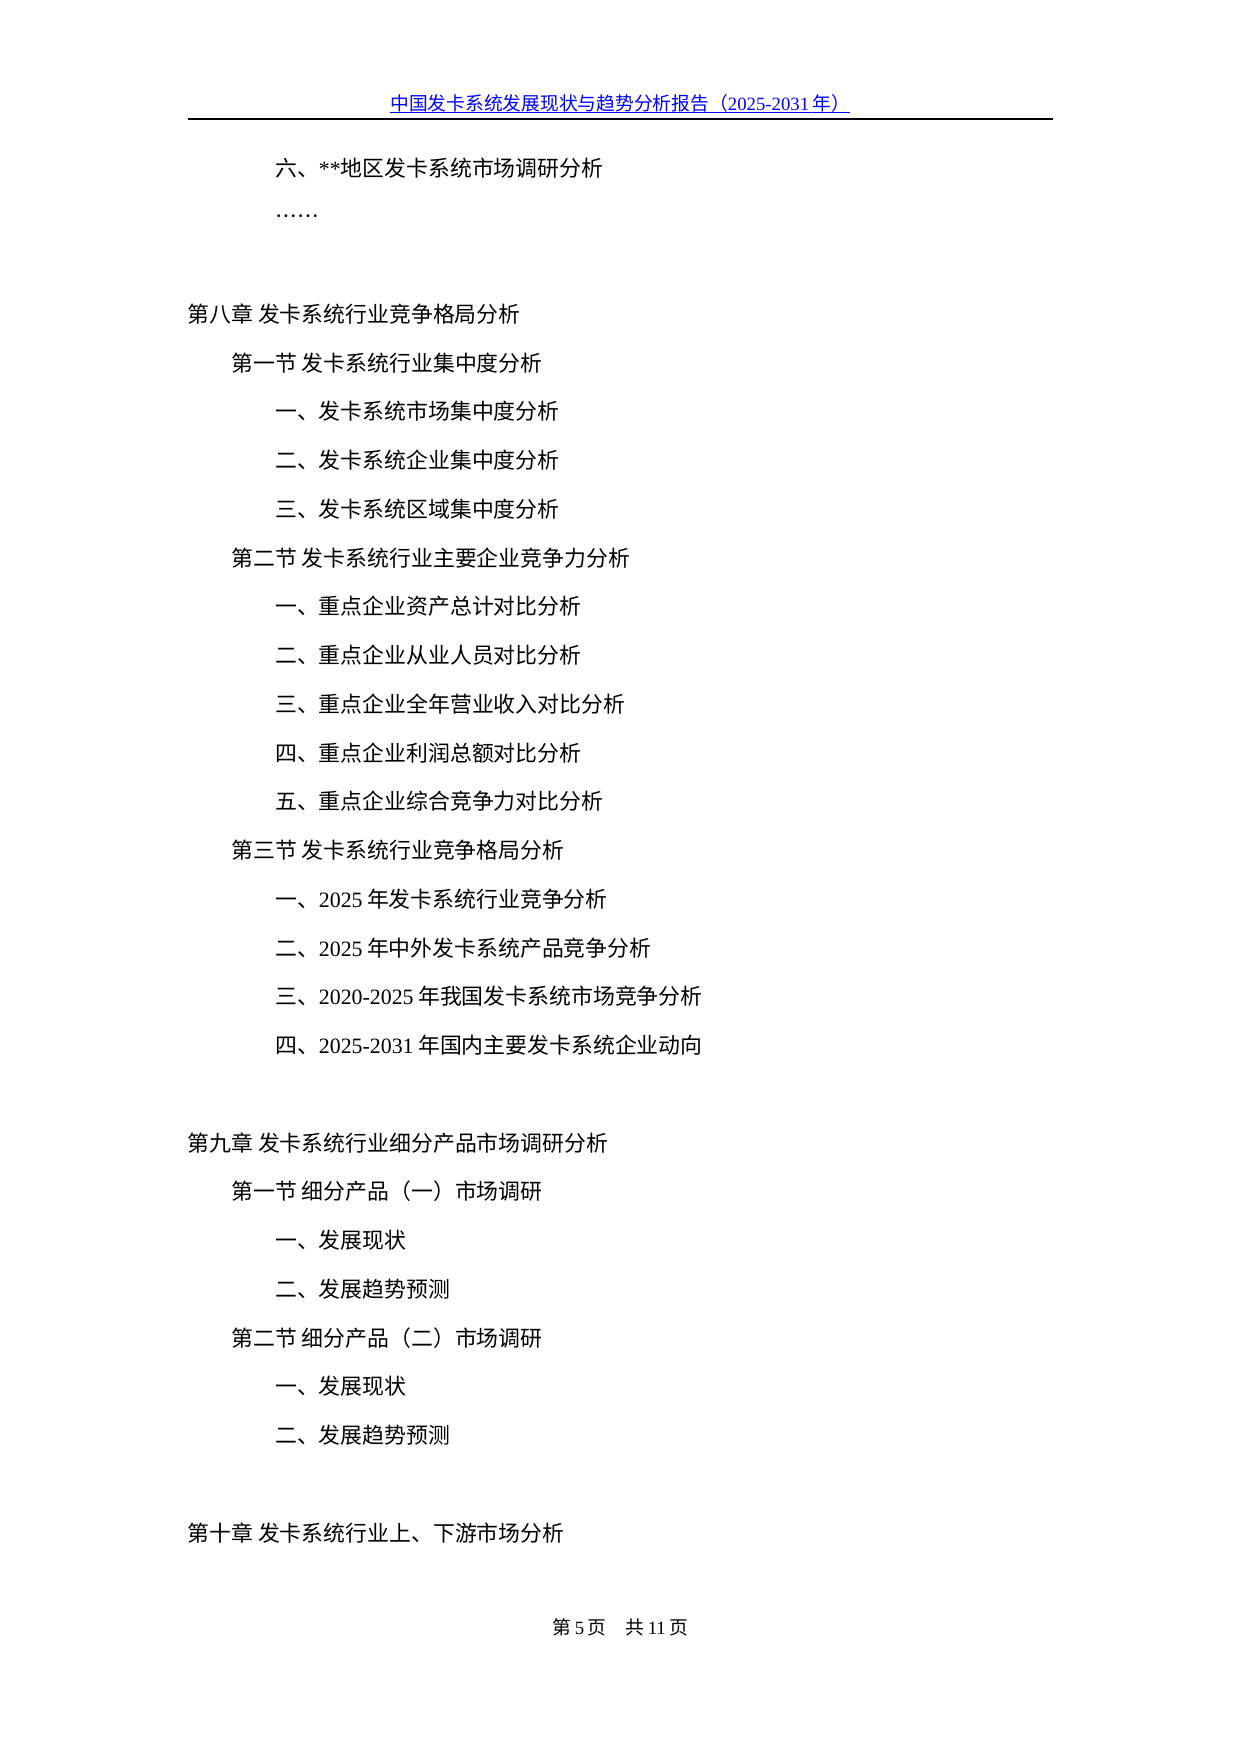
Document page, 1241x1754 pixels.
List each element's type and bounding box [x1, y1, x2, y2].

text [187, 150, 1053, 1548]
